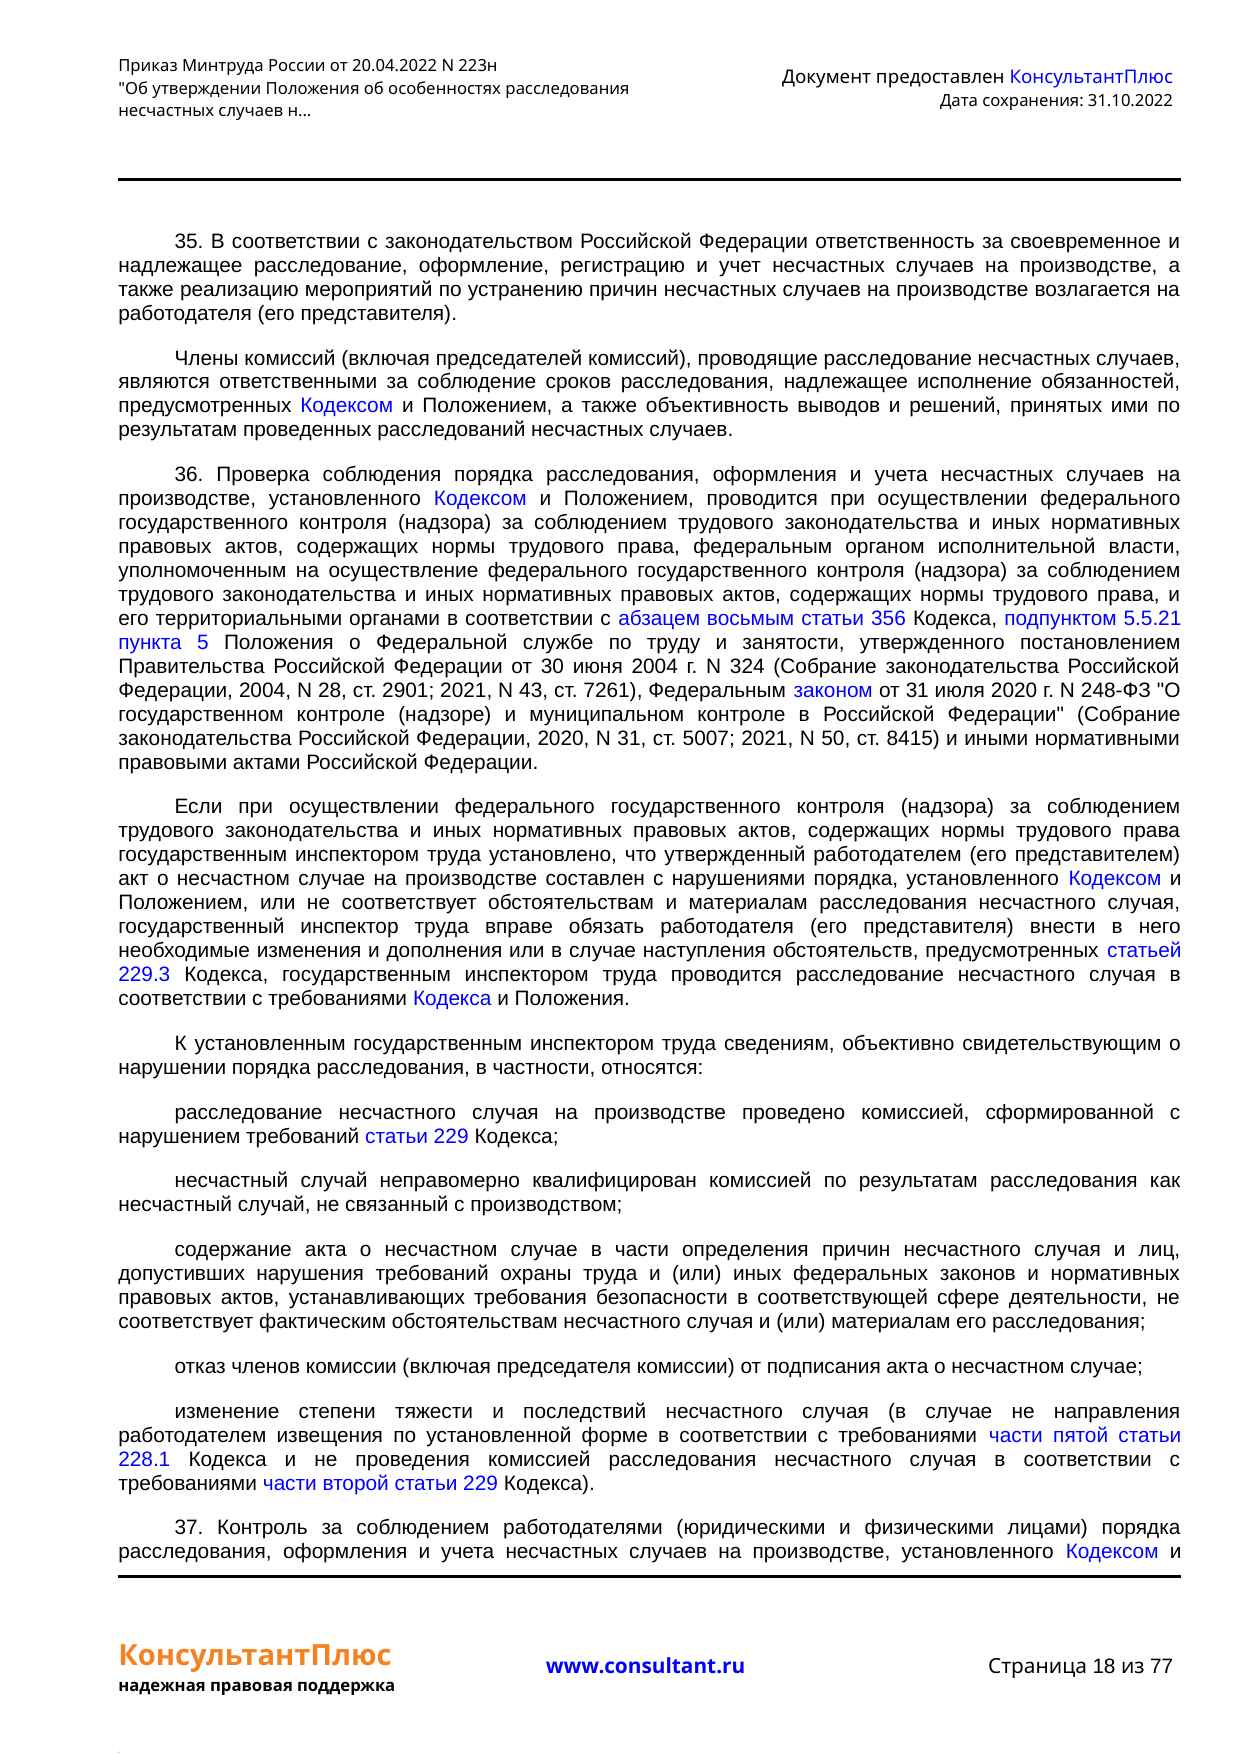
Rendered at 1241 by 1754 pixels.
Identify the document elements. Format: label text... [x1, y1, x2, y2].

text Члены комиссий (включая председателей комиссий), проводящие расследование несчастных случаев, являются ответственными за соблюдение сроков расследования, надлежащее исполнение обязанностей, предусмотренных Кодексом и Положением, а также объективность выводов и решений, принятых ими по результатам проведенных расследований несчастных случаев. [118, 345, 1181, 441]
text К установленным государственным инспектором труда сведениям, объективно свидетельствующим о нарушении порядка расследования, в частности, относятся: [118, 1031, 1181, 1079]
text 35. В соответствии с законодательством Российской Федерации ответственность за своевременное и надлежащее расследование, оформление, регистрацию и учет несчастных случаев на производстве, а также реализацию мероприятий по устранению причин несчастных случаев на производстве возлагается на работодателя (его представителя). [118, 229, 1181, 324]
text расследование несчастного случая на производстве проведено комиссией, сформированной с нарушением требований статьи 229 Кодекса; [118, 1099, 1181, 1147]
text изменение степени тяжести и последствий несчастного случая (в случае не направления работодателем извещения по установленной форме в соответствии с требованиями части пятой статьи 228.1 Кодекса и не проведения комиссией расследования несчастного случая в соответствии с требованиями части второй статьи 229 Кодекса). [118, 1398, 1181, 1494]
text отказ членов комиссии (включая председателя комиссии) от подписания акта о несчастном случае; [118, 1354, 1181, 1378]
text 36. Проверка соблюдения порядка расследования, оформления и учета несчастных случаев на производстве, установленного Кодексом и Положением, проводится при осуществлении федерального государственного контроля (надзора) за соблюдением трудового законодательства и иных нормативных правовых актов, содержащих нормы трудового права, федеральным органом исполнительной власти, уполномоченным на осуществление федерального государственного контроля (надзора) за соблюдением трудового законодательства и иных нормативных правовых актов, содержащих нормы трудового права, и его территориальными органами в соответствии с абзацем восьмым статьи 356 Кодекса, подпунктом 5.5.21 пункта 5 Положения о Федеральной службе по труду и занятости, утвержденного постановлением Правительства Российской Федерации от 30 июня 2004 г. N 324 (Собрание законодательства Российской Федерации, 2004, N 28, ст. 2901; 2021, N 43, ст. 7261), Федеральным законом от 31 июля 2020 г. N 248-ФЗ "О государственном контроле (надзоре) и муниципальном контроле в Российской Федерации" (Собрание законодательства Российской Федерации, 2020, N 31, ст. 5007; 2021, N 50, ст. 8415) и иными нормативными правовыми актами Российской Федерации. [118, 462, 1181, 773]
text содержание акта о несчастном случае в части определения причин несчастного случая и лиц, допустивших нарушения требований охраны труда и (или) иных федеральных законов и нормативных правовых актов, устанавливающих требования безопасности в соответствующей сфере деятельности, не соответствует фактическим обстоятельствам несчастного случая и (или) материалам его расследования; [118, 1237, 1181, 1333]
text Если при осуществлении федерального государственного контроля (надзора) за соблюдением трудового законодательства и иных нормативных правовых актов, содержащих нормы трудового права государственным инспектором труда установлено, что утвержденный работодателем (его представителем) акт о несчастном случае на производстве составлен с нарушениями порядка, установленного Кодексом и Положением, или не соответствует обстоятельствам и материалам расследования несчастного случая, государственный инспектор труда вправе обязать работодателя (его представителя) внести в него необходимые изменения и дополнения или в случае наступления обстоятельств, предусмотренных статьей 229.3 Кодекса, государственным инспектором труда проводится расследование несчастного случая в соответствии с требованиями Кодекса и Положения. [118, 794, 1181, 1010]
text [118, 1515, 1181, 1563]
text несчастный случай неправомерно квалифицирован комиссией по результатам расследования как несчастный случай, не связанный с производством; [118, 1168, 1181, 1216]
